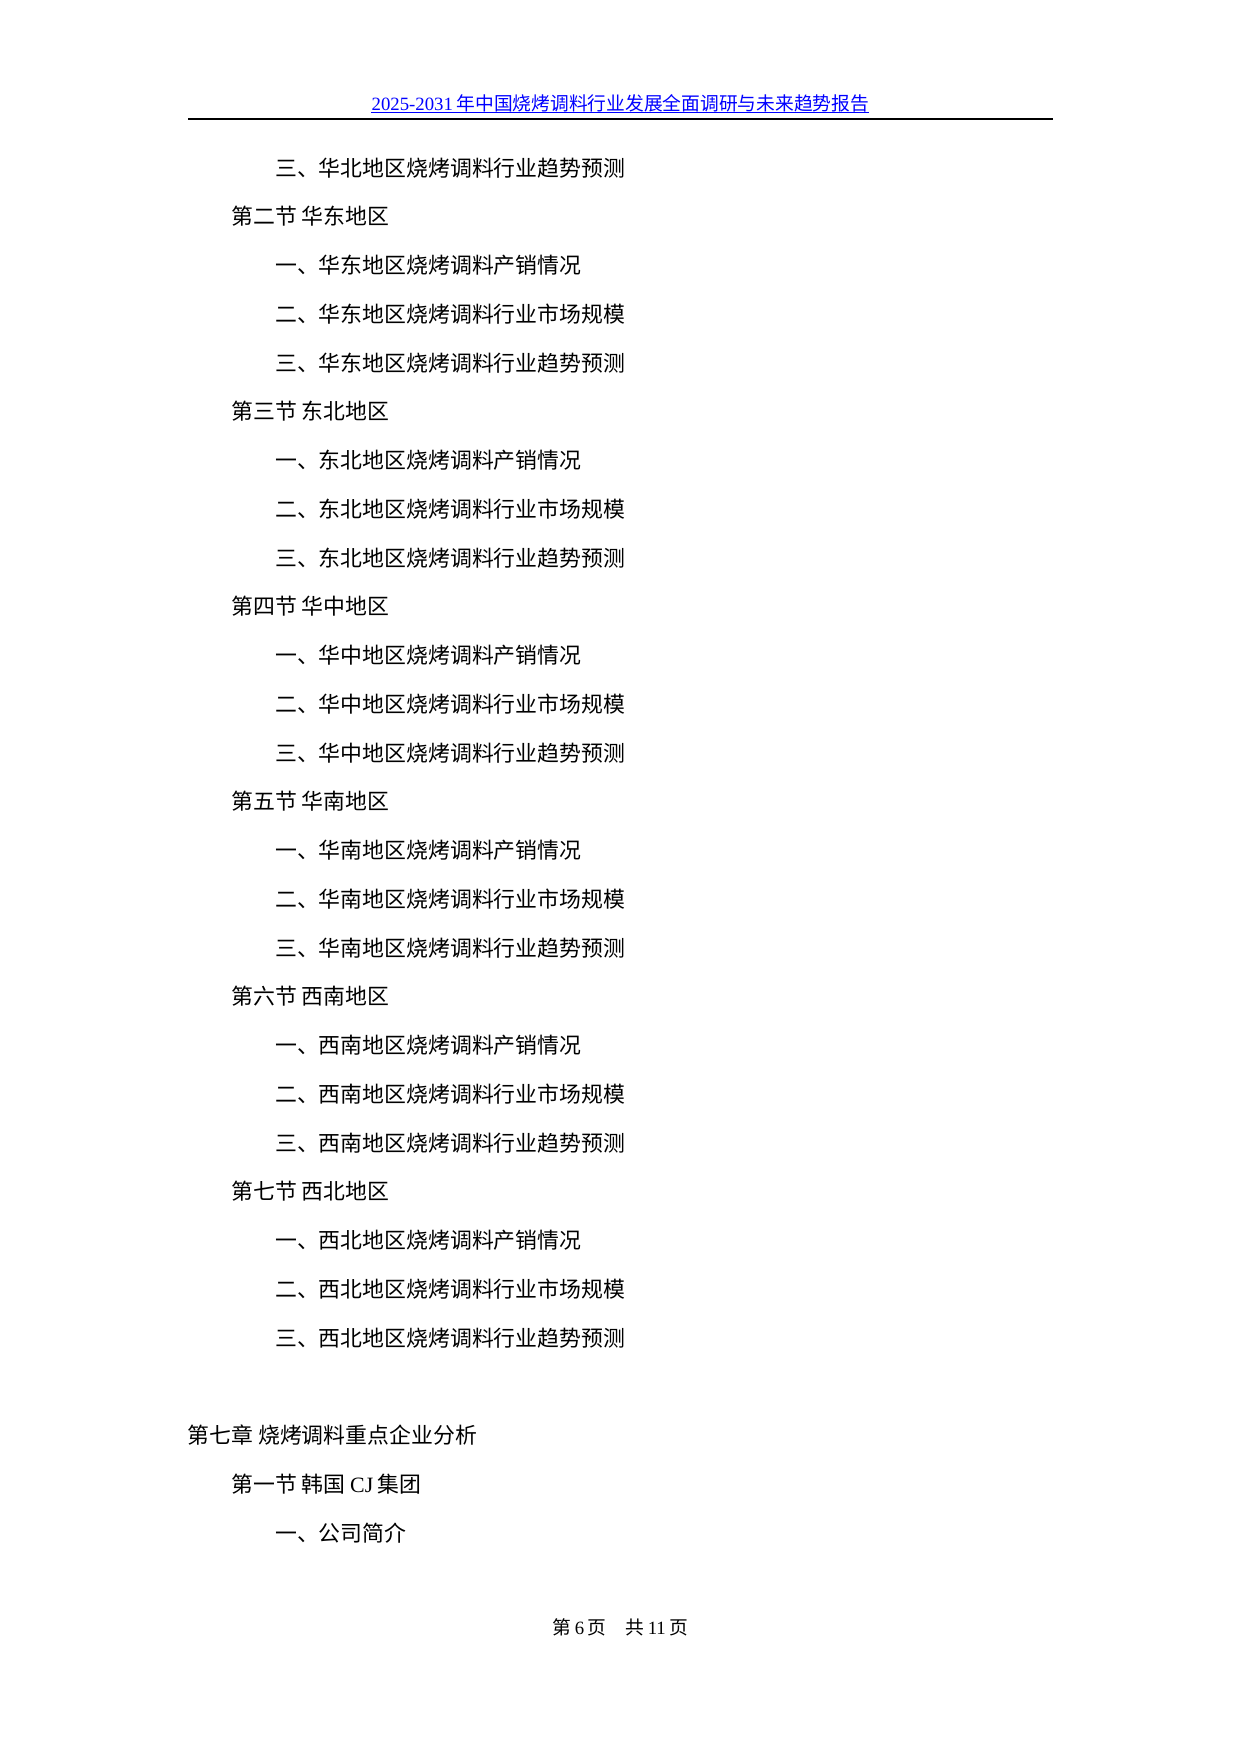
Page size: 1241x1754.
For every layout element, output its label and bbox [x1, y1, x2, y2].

text [187, 150, 1053, 1548]
